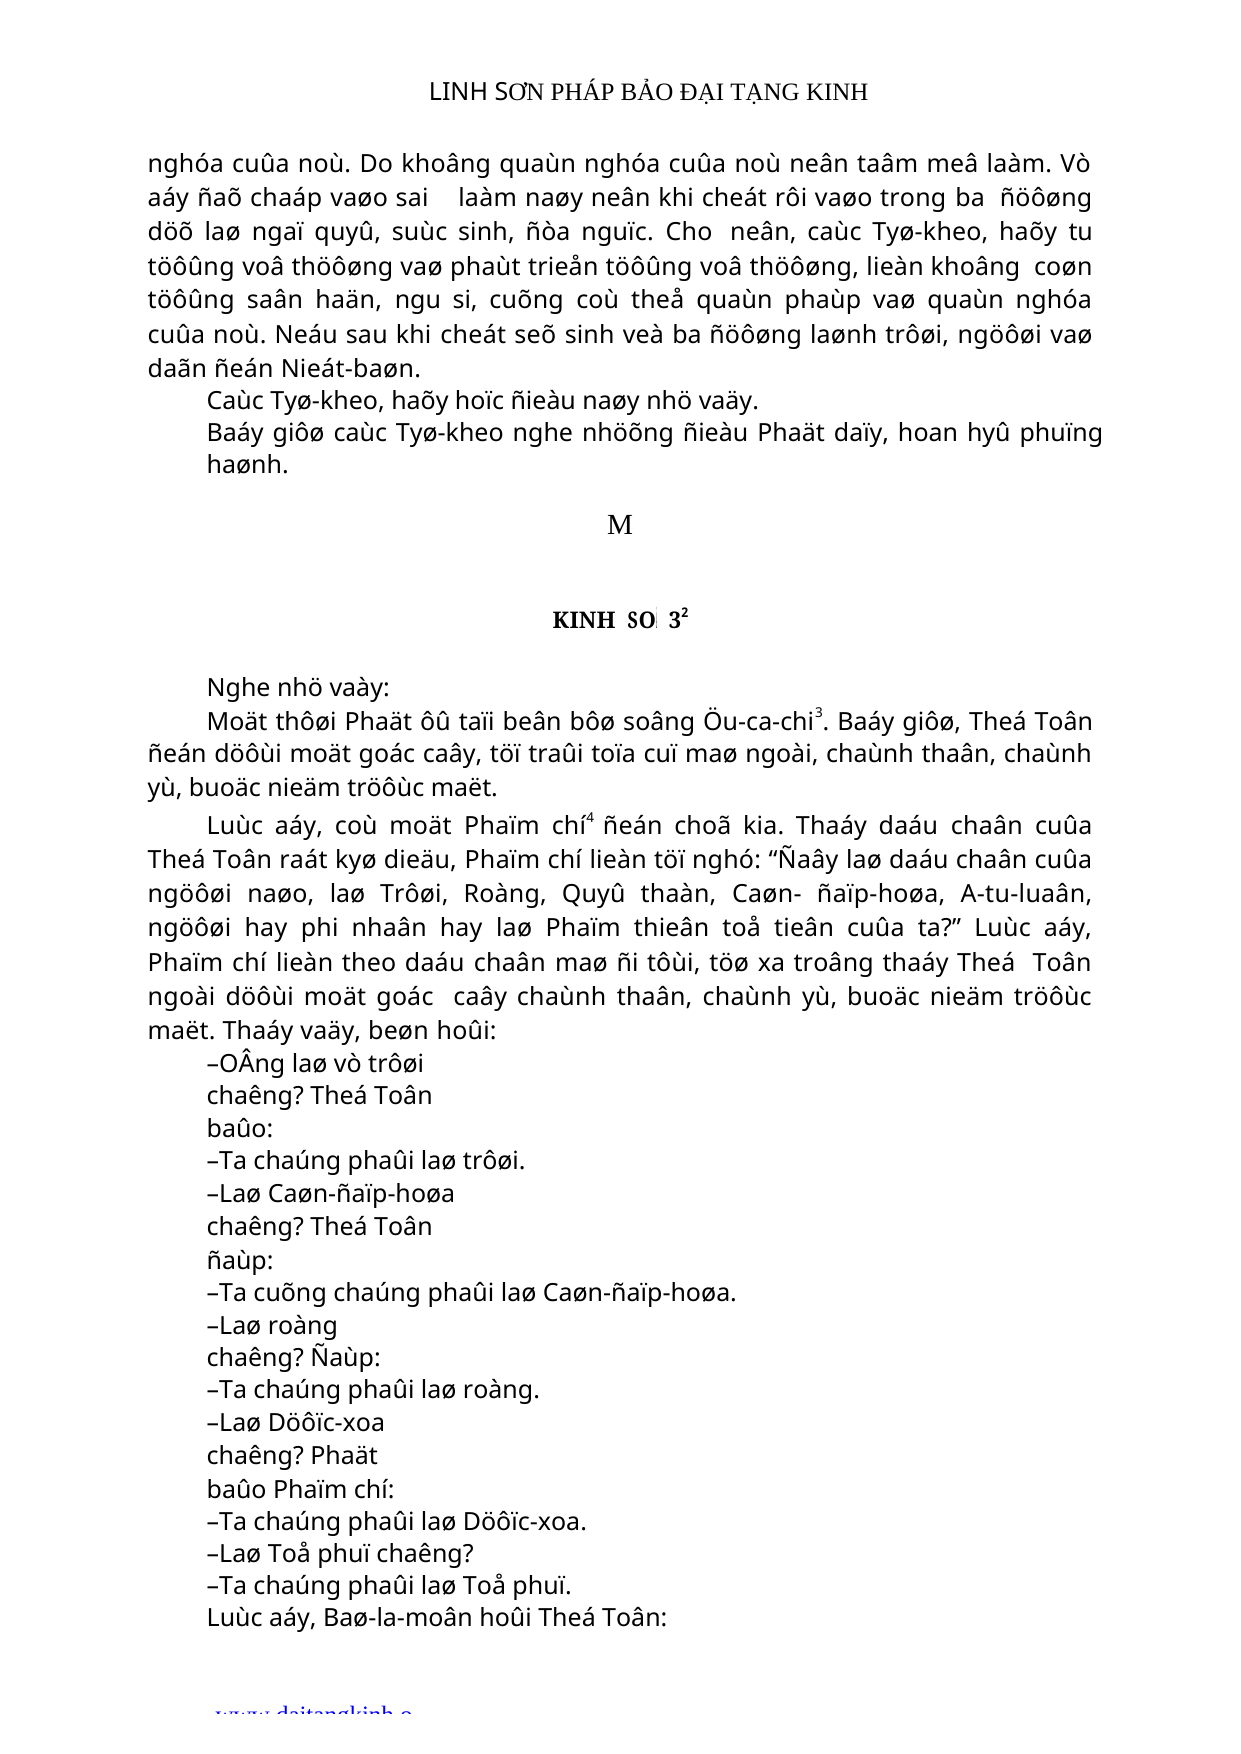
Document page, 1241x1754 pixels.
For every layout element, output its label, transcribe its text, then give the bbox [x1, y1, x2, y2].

text –Ta chaúng phaûi laø trôøi. [206, 1144, 1105, 1176]
text –Laø Caøn-ñaïp-hoøa chaêng? Theá Toân ñaùp: [206, 1176, 475, 1276]
text –Ta chaúng phaûi laø roàng. [206, 1373, 1105, 1405]
text –Laø Toå phuï chaêng? [206, 1537, 1105, 1569]
text Baáy giôø caùc Tyø-kheo nghe nhöõng ñieàu Phaät daïy, hoan hyû phuïng haønh. [206, 415, 1105, 480]
text Luùc aáy, coù moät Phaïm chí4 ñeán choã kia. Thaáy daáu chaân cuûa Theá Toân raát kyø dieäu, Phaïm chí lieàn töï nghó: “Ñaây laø daáu chaân cuûa ngöôøi naøo, laø Trôøi, Roàng, Quyû thaàn, Caøn- ñaïp-hoøa, A-tu-luaân, ngöôøi hay phi nhaân hay laø Phaïm thieân toå tieân cuûa ta?” Luùc aáy, Phaïm chí lieàn theo daáu chaân maø ñi tôùi, töø xa troâng thaáy Theá Toân ngoài döôùi moät goác caây chaùnh thaân, chaùnh yù, buoäc nieäm tröôùc maët. Thaáy vaäy, beøn hoûi: [147, 807, 1093, 1046]
text –OÂng laø vò trôøi chaêng? Theá Toân baûo: [206, 1046, 443, 1144]
text Caùc Tyø-kheo, haõy hoïc ñieàu naøy nhö vaäy. [206, 384, 1105, 415]
text –Ta chaúng phaûi laø Toå phuï. [206, 1569, 1105, 1601]
subtitle M [135, 507, 1104, 541]
text nghóa cuûa noù. Do khoâng quaùn nghóa cuûa noù neân taâm meâ laàm. Vò aáy ñaõ chaáp vaøo sai laàm naøy neân khi cheát rôi vaøo trong ba ñöôøng döõ laø ngaï quyû, suùc sinh, ñòa nguïc. Cho neân, caùc Tyø-kheo, haõy tu töôûng voâ thöôøng vaø phaùt trieån töôûng voâ thöôøng, lieàn khoâng coøn töôûng saân haän, ngu si, cuõng coù theå quaùn phaùp vaø quaùn nghóa cuûa noù. Neáu sau khi cheát seõ sinh veà ba ñöôøng laønh trôøi, ngöôøi vaø daãn ñeán Nieát-baøn. [147, 146, 1093, 384]
text Moät thôøi Phaät ôû taïi beân bôø soâng Öu-ca-chi3. Baáy giôø, Theá Toân ñeán döôùi moät goác caây, töï traûi toïa cuï maø ngoài, chaùnh thaân, chaùnh yù, buoäc nieäm tröôùc maët. [147, 703, 1093, 804]
text –Ta cuõng chaúng phaûi laø Caøn-ñaïp-hoøa. [206, 1276, 1105, 1308]
text Nghe nhö vaày: [206, 671, 1105, 703]
text –Laø roàng chaêng? Ñaùp: [206, 1308, 386, 1373]
text KINH SOÁ 32 [497, 604, 743, 635]
text Luùc aáy, Baø-la-moân hoûi Theá Toân: [206, 1601, 1105, 1632]
text –Laø Döôïc-xoa chaêng? Phaät baûo Phaïm chí: [206, 1405, 440, 1505]
text –Ta chaúng phaûi laø Döôïc-xoa. [206, 1505, 1105, 1537]
